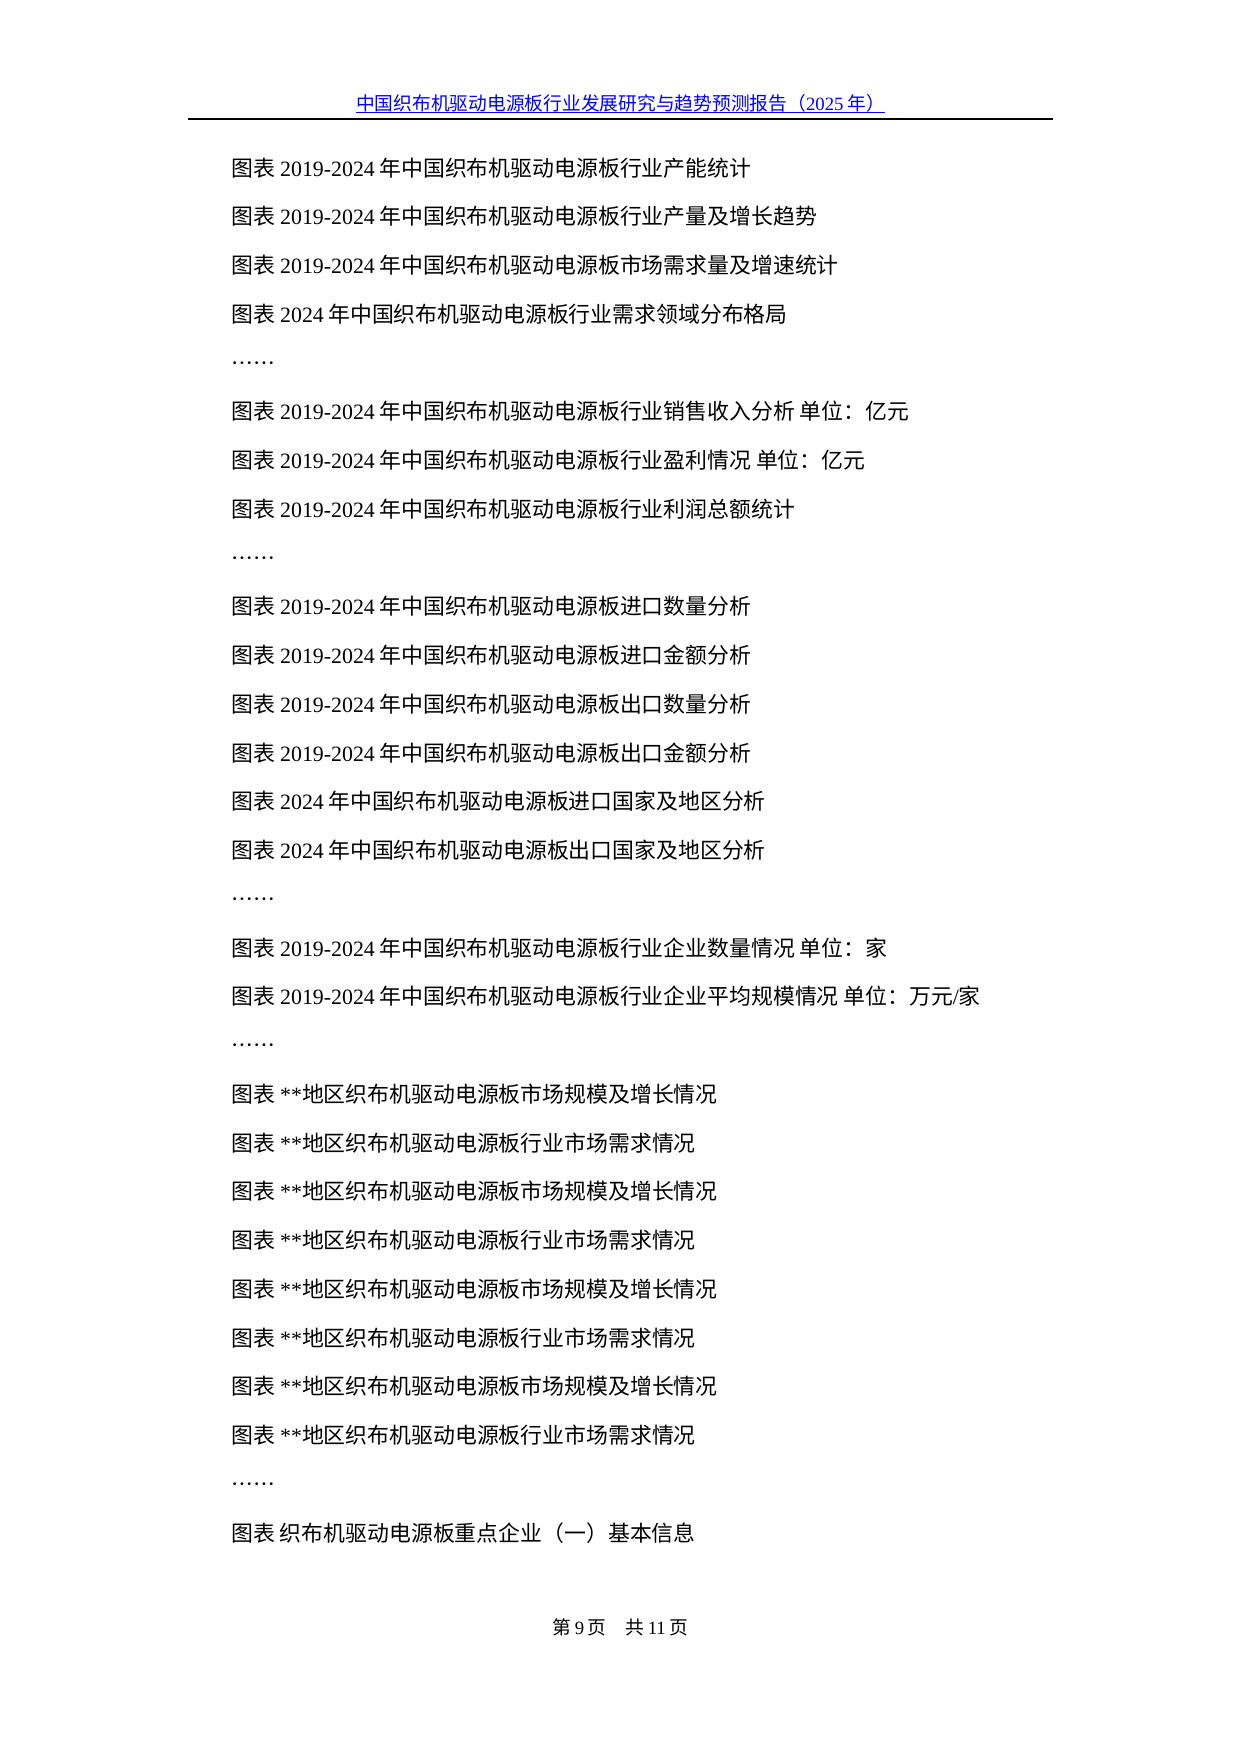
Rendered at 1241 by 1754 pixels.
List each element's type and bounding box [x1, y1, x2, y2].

text [187, 150, 1053, 1548]
